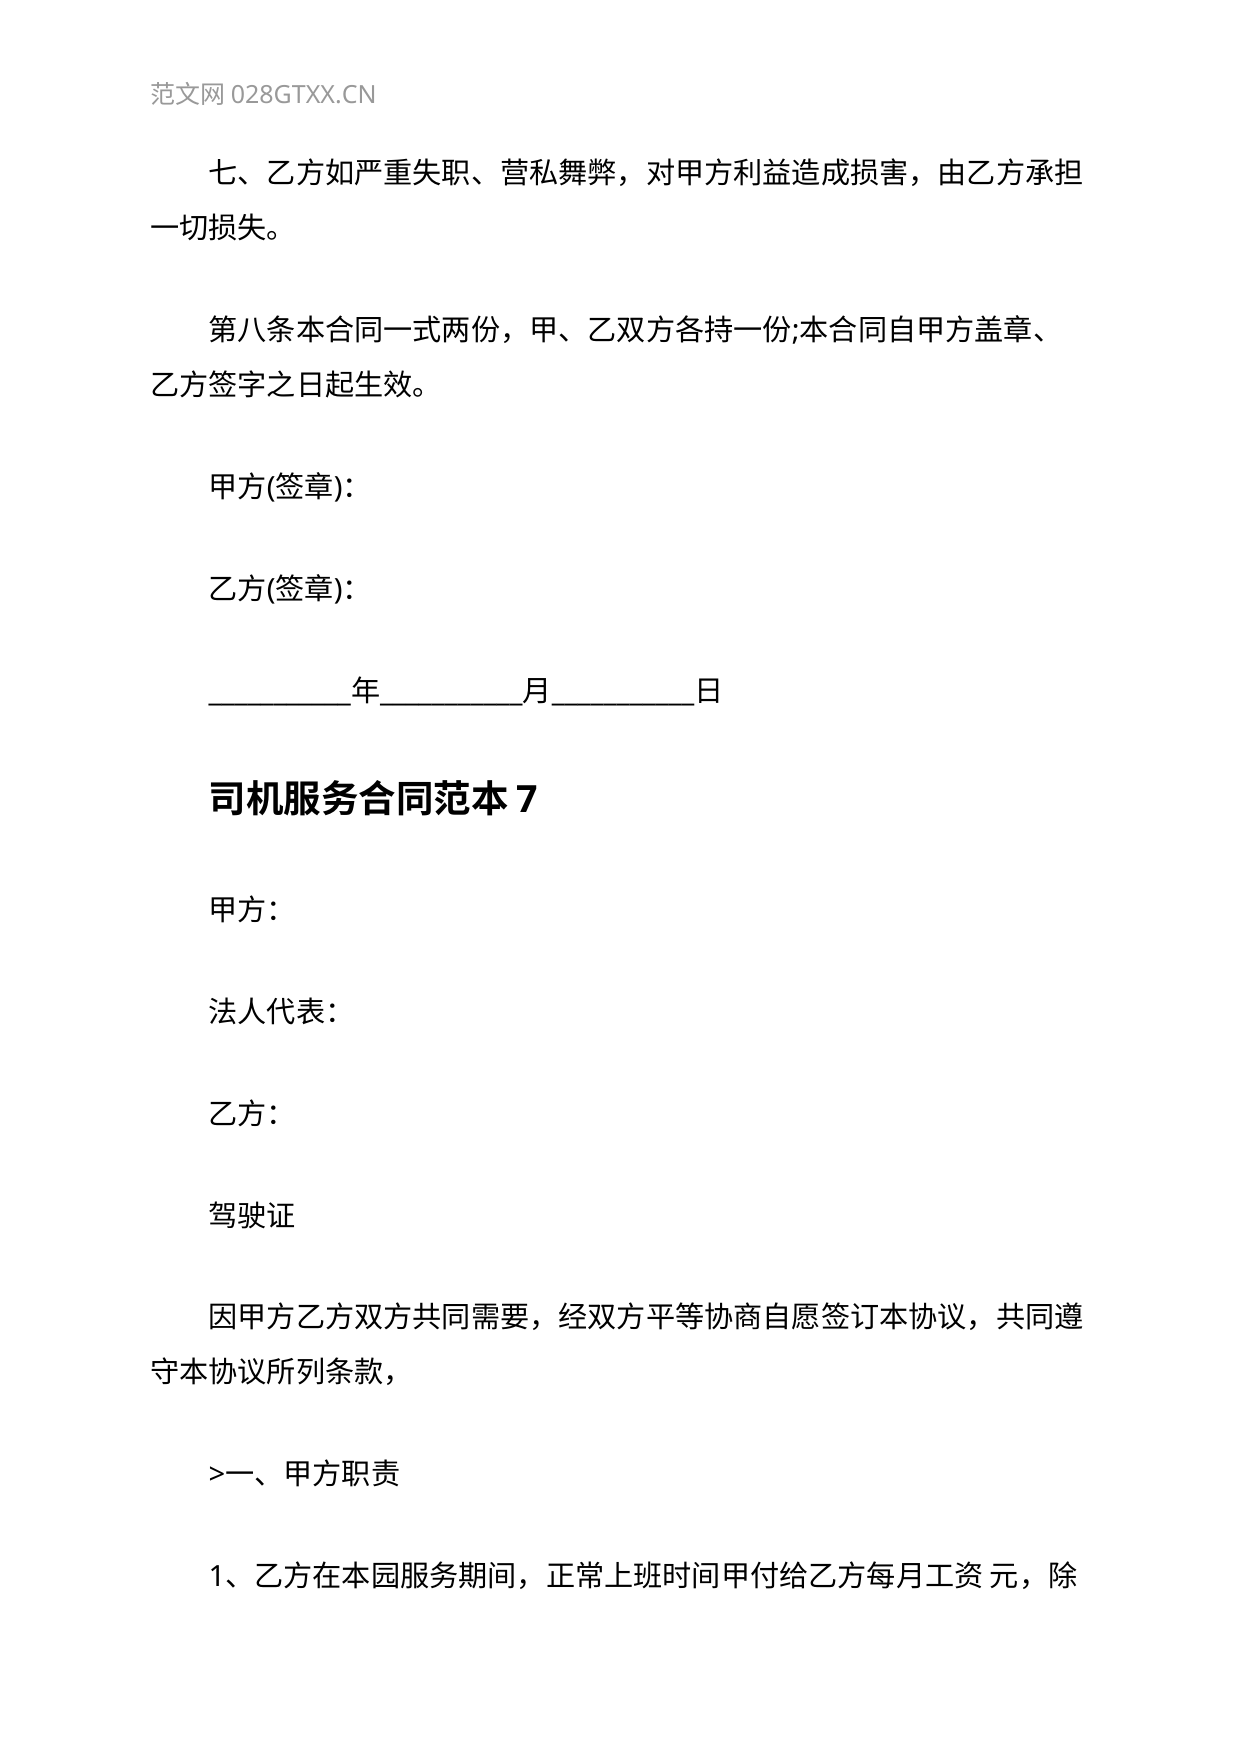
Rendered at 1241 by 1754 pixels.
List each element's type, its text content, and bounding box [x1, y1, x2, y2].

text 七、乙方如严重失职、营私舞弊，对甲方利益造成损害，由乙方承担一切损失。 [150, 150, 1090, 247]
text 第八条本合同一式两份，甲、乙双方各持一份;本合同自甲方盖章、乙方签字之日起生效。 [150, 307, 1090, 404]
text 因甲方乙方双方共同需要，经双方平等协商自愿签订本协议，共同遵守本协议所列条款， [150, 1294, 1090, 1391]
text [150, 1553, 1090, 1595]
text 甲方： [150, 887, 1090, 929]
text 驾驶证 [150, 1192, 1090, 1234]
text 司机服务合同范本7 [150, 769, 1090, 824]
text >一、甲方职责 [150, 1451, 1090, 1493]
text 乙方： [150, 1091, 1090, 1133]
text 甲方(签章)： [150, 463, 1090, 506]
text 法人代表： [150, 989, 1090, 1031]
text ___________年___________月___________日 [150, 667, 1090, 710]
text 乙方(签章)： [150, 565, 1090, 608]
